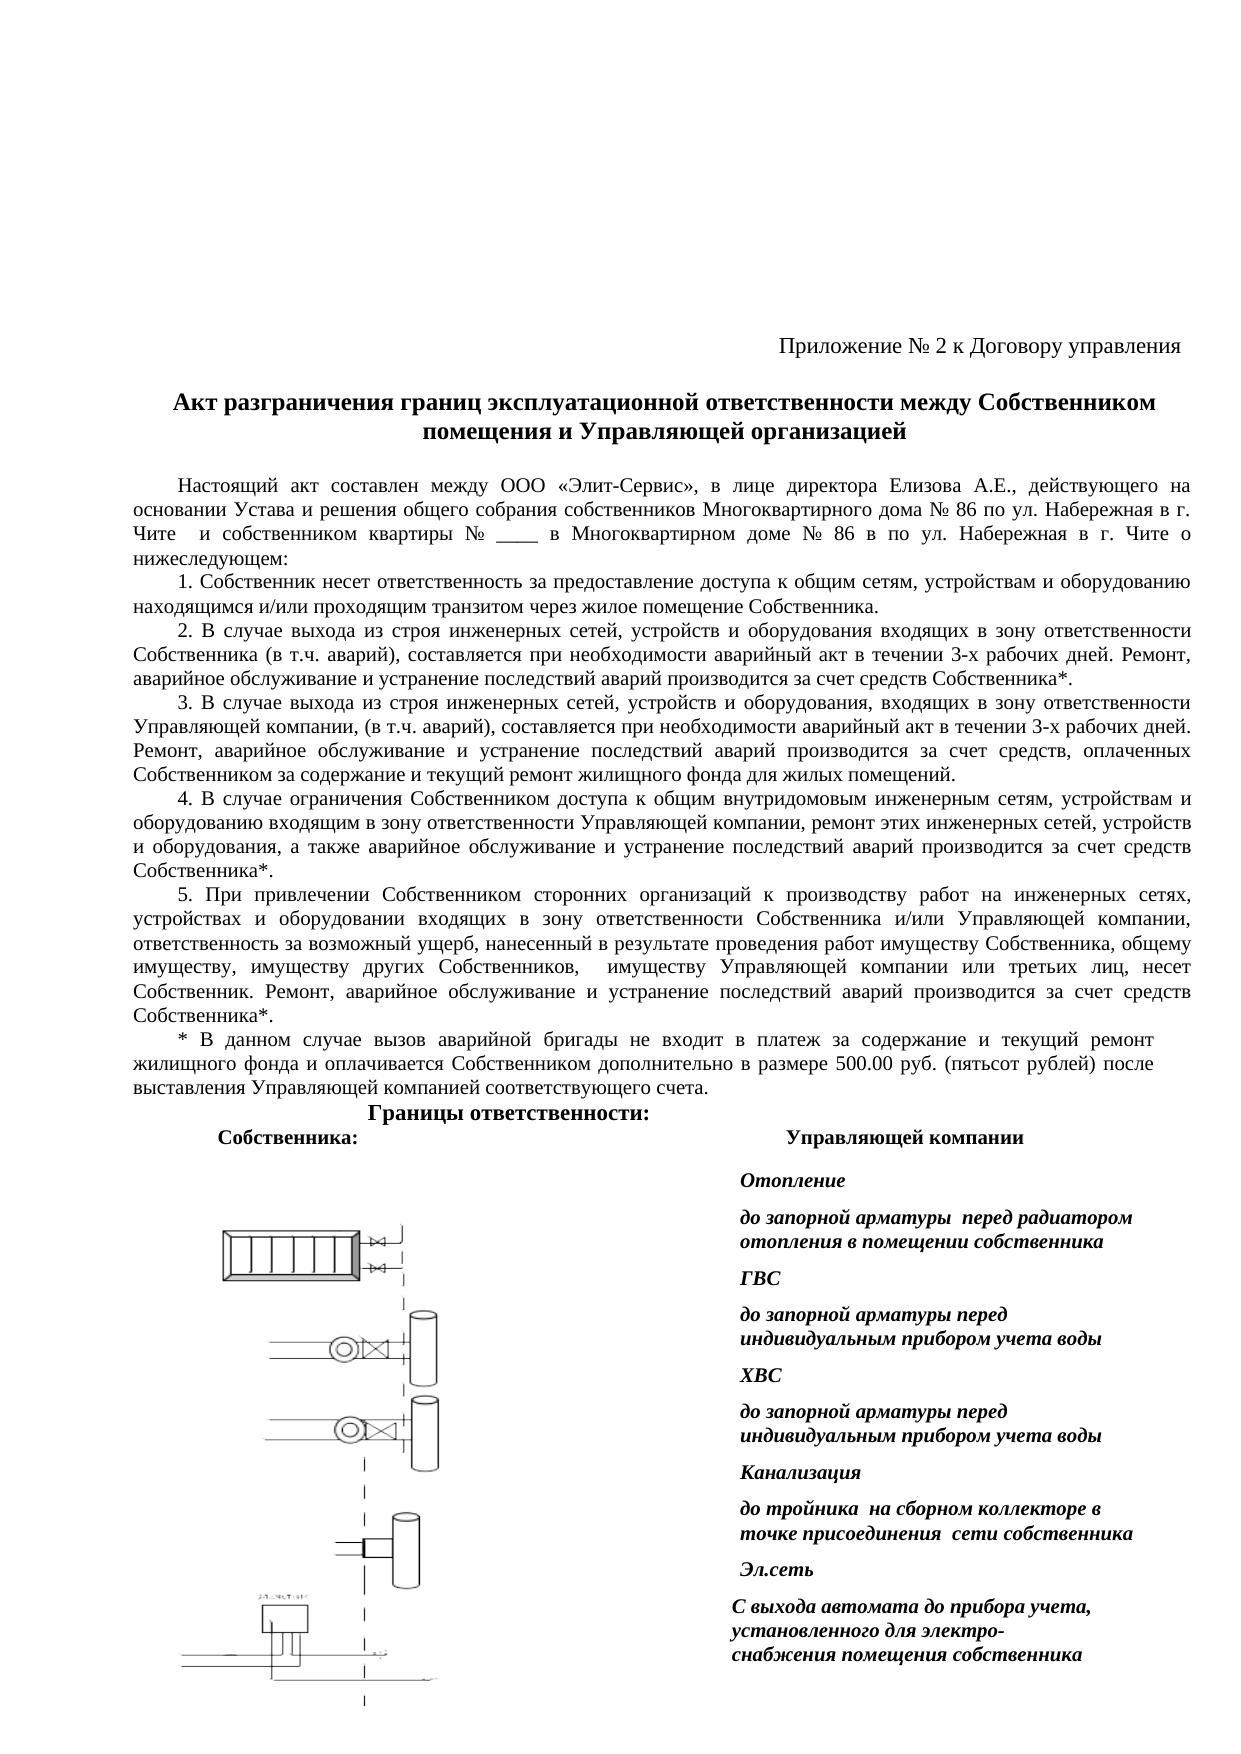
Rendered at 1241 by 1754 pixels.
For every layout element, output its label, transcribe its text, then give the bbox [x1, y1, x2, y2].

text 3. В случае выхода из строя инженерных сетей, устройств и оборудования, входящих в зону ответственности Управляющей компании, (в т.ч. аварий), составляется при необходимости аварийный акт в течении 3-х рабочих дней. Ремонт, аварийное обслуживание и устранение последствий аварий производится за счет средств, оплаченных Собственником за содержание и текущий ремонт жилищного фонда для жилых помещений. [133, 690, 1192, 786]
text Приложение № 2 к Договору управления [148, 332, 1181, 358]
text Границы ответственности: [148, 1099, 1196, 1125]
text * В данном случае вызов аварийной бригады не входит в платеж за содержание и текущий ремонт жилищного фонда и оплачивается Собственником дополнительно в размере 500.00 руб. (пятьсот рублей) после выставления Управляющей компанией соответствующего счета. [133, 1027, 1156, 1099]
text 4. В случае ограничения Собственником доступа к общим внутридомовым инженерным сетям, устройствам и оборудованию входящим в зону ответственности Управляющей компании, ремонт этих инженерных сетей, устройств и оборудования, а также аварийное обслуживание и устранение последствий аварий производится за счет средств Собственника*. [133, 786, 1192, 882]
text 1. Собственник несет ответственность за предоставление доступа к общим сетям, устройствам и оборудованию находящимся и/или проходящим транзитом через жилое помещение Собственника. [133, 569, 1192, 618]
table_header Отоплениео до запорной арматуры перед радиатором отопления в помещении собственника ГВСо до запорной арматуры перед индивидуальным прибором учета воды ХВСо до запорной арматуры перед индивидуальным прибором учета воды Канализация до тройника на сборном коллекторе в точке присоединения сети собственника Эл.сеть С выхода автомата до прибора учета, установленного для электро- снабжения помещения собственника [710, 1168, 1162, 1666]
text Настоящий акт составлен между ООО «Элит-Сервис», в лице директора Елизова А.Е., действующего на основании Устава и решения общего собрания собственников Многоквартирного дома № 86 по ул. Набережная в г. Чите и собственником квартиры № ____ в Многоквартирном доме № 86 в по ул. Набережная в г. Чите о нижеследующем: [133, 473, 1192, 569]
text Акт разграничения границ эксплуатационной ответственности между Собственником помещения и Управляющей организацией [148, 387, 1181, 444]
text Собственника: Управляющей компании [148, 1125, 1196, 1149]
text 2. В случае выхода из строя инженерных сетей, устройств и оборудования входящих в зону ответственности Собственника (в т.ч. аварий), составляется при необходимости аварийный акт в течении 3-х рабочих дней. Ремонт, аварийное обслуживание и устранение последствий аварий производится за счет средств Собственника*. [133, 618, 1192, 690]
text 5. При привлечении Собственником сторонних организаций к производству работ на инженерных сетях, устройствах и оборудовании входящих в зону ответственности Собственника и/или Управляющей компании, ответственность за возможный ущерб, нанесенный в результате проведения работ имуществу Собственника, общему имуществу, имуществу других Собственников, имуществу Управляющей компании или третьих лиц, несет Собственник. Ремонт, аварийное обслуживание и устранение последствий аварий производится за счет средств Собственника*. [133, 882, 1192, 1027]
